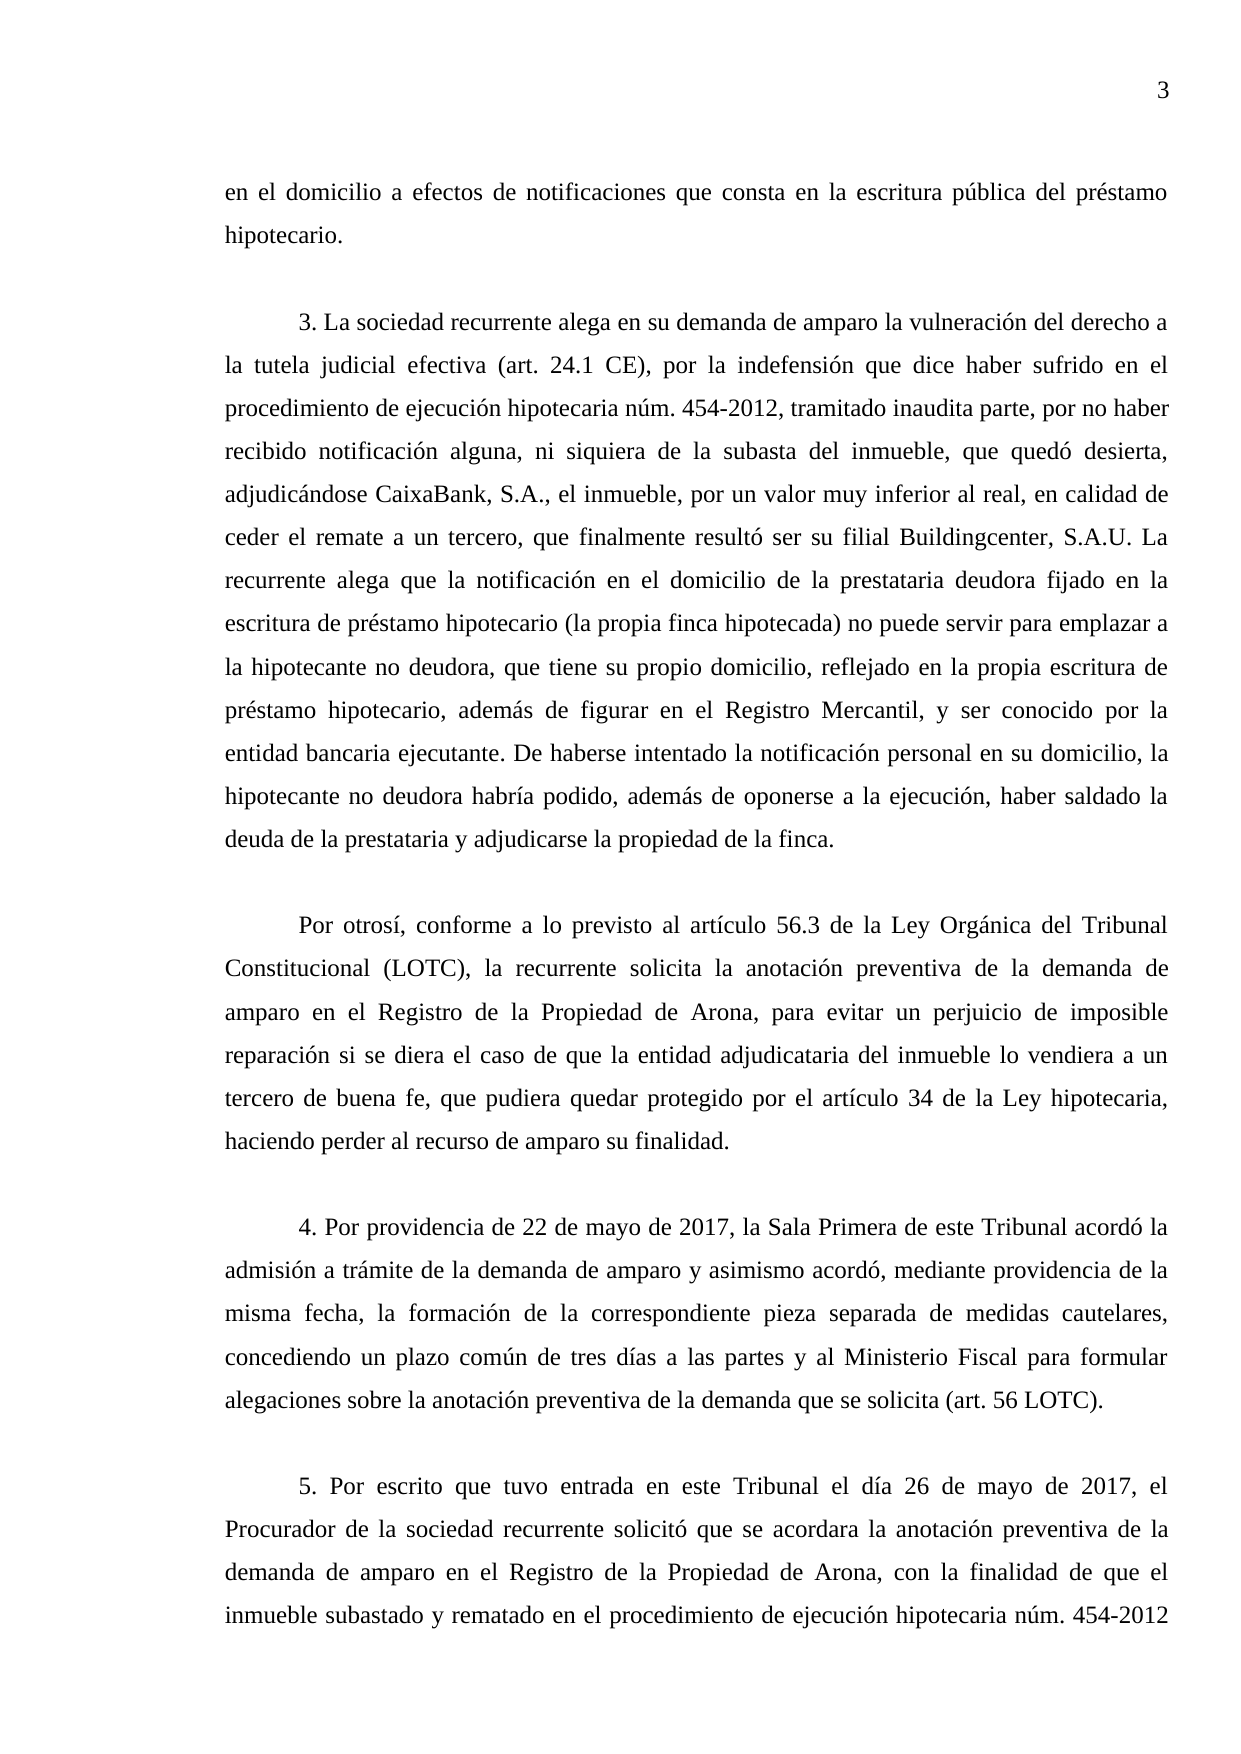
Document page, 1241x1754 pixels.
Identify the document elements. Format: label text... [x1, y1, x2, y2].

text Por otrosí, conforme a lo previsto al artículo 56.3 de la Ley Orgánica del Tribunal Constitucional (LOTC), la recurrente solicita la anotación preventiva de la demanda de amparo en el Registro de la Propiedad de Arona, para evitar un perjuicio de imposible reparación si se diera el caso de que la entidad adjudicataria del inmueble lo vendiera a un tercero de buena fe, que pudiera quedar protegido por el artículo 34 de la Ley hipotecaria, haciendo perder al recurso de amparo su finalidad. [224, 910, 1169, 1155]
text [224, 177, 1169, 249]
text 3. La sociedad recurrente alega en su demanda de amparo la vulneración del derecho a la tutela judicial efectiva (art. 24.1 CE), por la indefensión que dice haber sufrido en el procedimiento de ejecución hipotecaria núm. 454-2012, tramitado inaudita parte, por no haber recibido notificación alguna, ni siquiera de la subasta del inmueble, que quedó desierta, adjudicándose CaixaBank, S.A., el inmueble, por un valor muy inferior al real, en calidad de ceder el remate a un tercero, que finalmente resultó ser su filial Buildingcenter, S.A.U. La recurrente alega que la notificación en el domicilio de la prestataria deudora fijado en la escritura de préstamo hipotecario (la propia finca hipotecada) no puede servir para emplazar a la hipotecante no deudora, que tiene su propio domicilio, reflejado en la propia escritura de préstamo hipotecario, además de figurar en el Registro Mercantil, y ser conocido por la entidad bancaria ejecutante. De haberse intentado la notificación personal en su domicilio, la hipotecante no deudora habría podido, además de oponerse a la ejecución, haber saldado la deuda de la prestataria y adjudicarse la propiedad de la finca. [224, 307, 1169, 853]
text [224, 1471, 1169, 1629]
text 4. Por providencia de 22 de mayo de 2017, la Sala Primera de este Tribunal acordó la admisión a trámite de la demanda de amparo y asimismo acordó, mediante providencia de la misma fecha, la formación de la correspondiente pieza separada de medidas cautelares, concediendo un plazo común de tres días a las partes y al Ministerio Fiscal para formular alegaciones sobre la anotación preventiva de la demanda que se solicita (art. 56 LOTC). [224, 1212, 1169, 1413]
